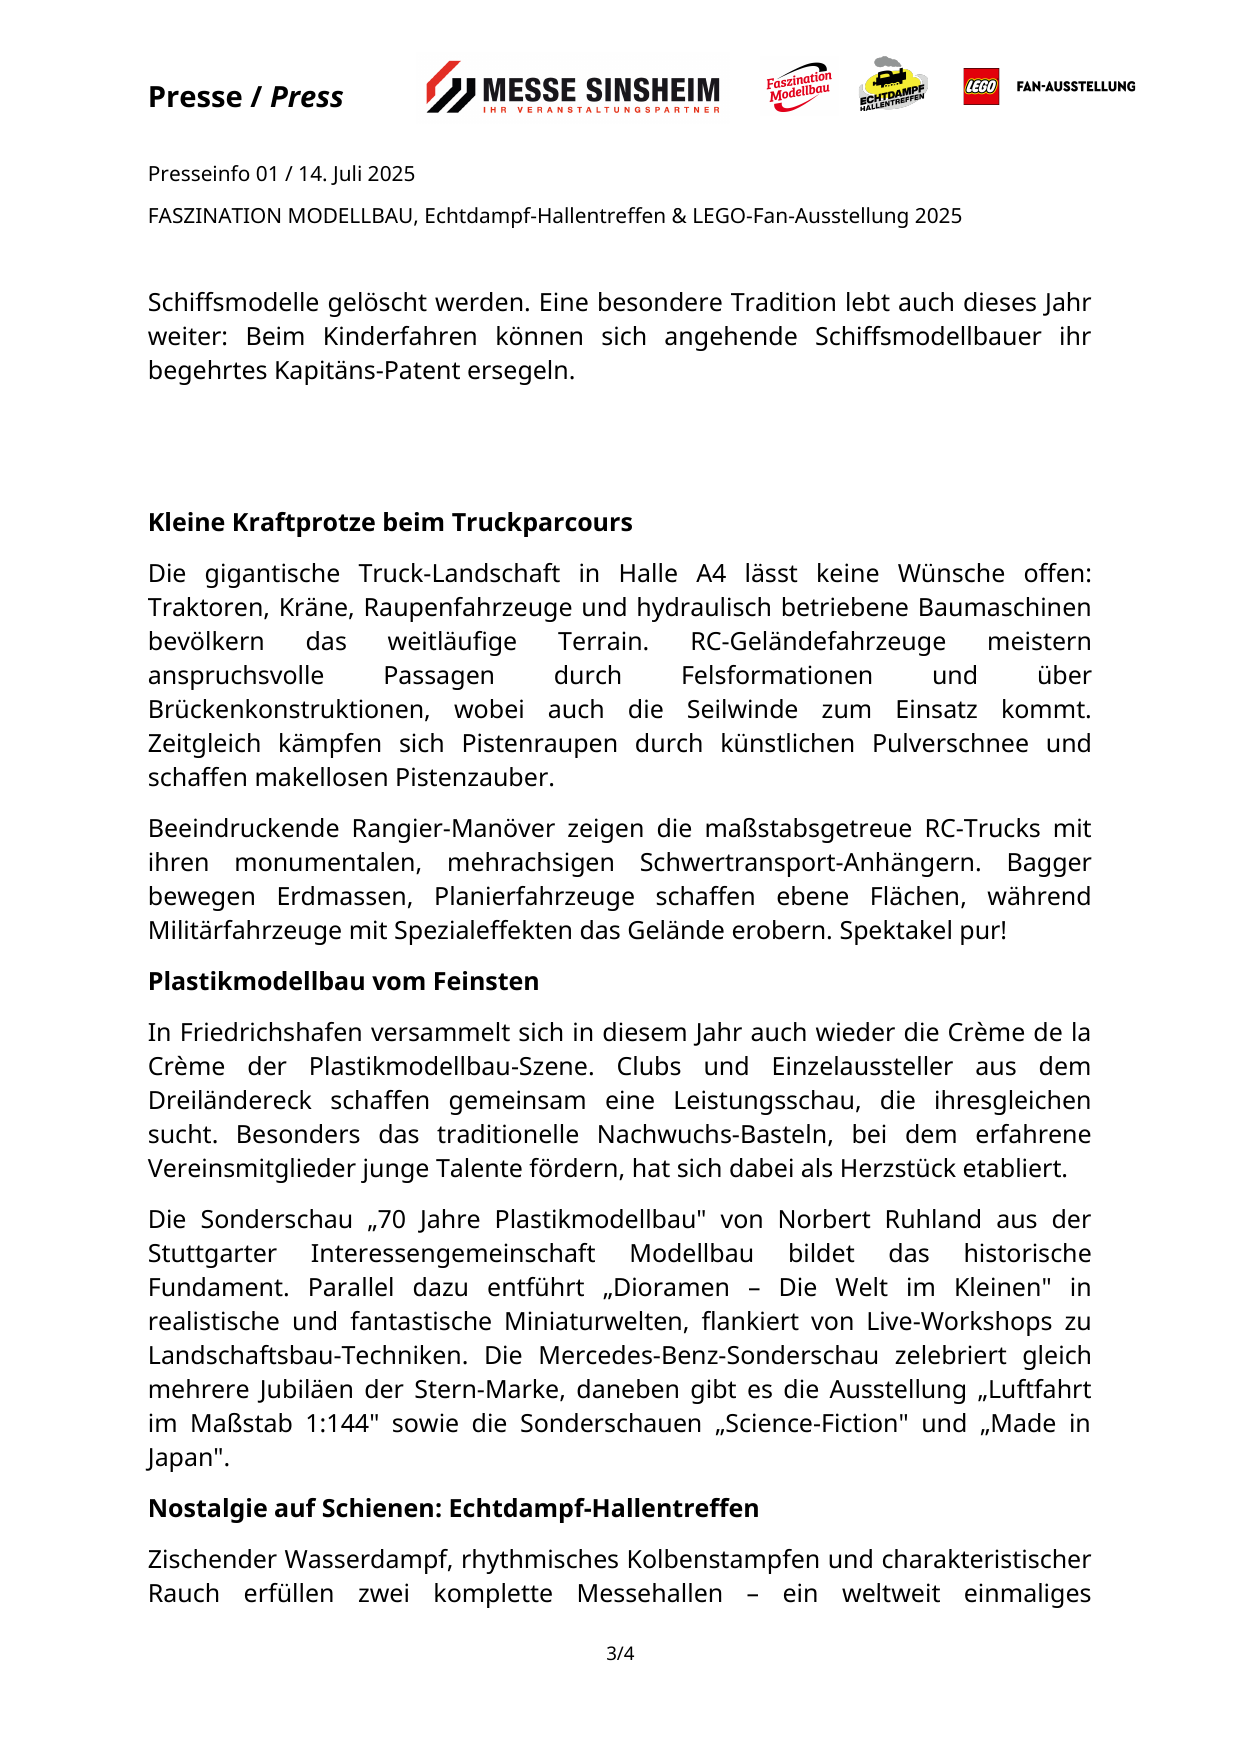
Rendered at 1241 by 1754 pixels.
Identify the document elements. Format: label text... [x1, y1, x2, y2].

text Plastikmodellbau vom Feinsten [148, 964, 1093, 998]
text Kleine Kraftprotze beim Truckparcours [148, 505, 1093, 539]
text Die gigantische Truck-Landschaft in Halle A4 lässt keine Wünsche offen: Traktoren, Kräne, Raupenfahrzeuge und hydraulisch betriebene Baumaschinen bevölkern das weitläufige Terrain. RC-Geländefahrzeuge meistern anspruchsvolle Passagen durch Felsformationen und über Brückenkonstruktionen, wobei auch die Seilwinde zum Einsatz kommt. Zeitgleich kämpfen sich Pistenraupen durch künstlichen Pulverschnee und schaffen makellosen Pistenzauber. [148, 556, 1093, 794]
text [148, 1541, 1093, 1609]
picture [760, 56, 839, 116]
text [148, 285, 1093, 387]
text Die Sonderschau „70 Jahre Plastikmodellbau" von Norbert Ruhland aus der Stuttgarter Interessengemeinschaft Modellbau bildet das historische Fundament. Parallel dazu entführt „Dioramen – Die Welt im Kleinen" in realistische und fantastische Miniaturwelten, flankiert von Live-Workshops zu Landschaftsbau-Techniken. Die Mercedes-Benz-Sonderschau zelebriert gleich mehrere Jubiläen der Stern-Marke, daneben gibt es die Ausstellung „Luftfahrt im Maßstab 1:144" sowie die Sonderschauen „Science-Fiction" und „Made in Japan". [148, 1201, 1093, 1474]
text Nostalgie auf Schienen: Echtdampf-Hallentreffen [148, 1491, 1093, 1525]
text Beeindruckende Rangier-Manöver zeigen die maßstabsgetreue RC-Trucks mit ihren monumentalen, mehrachsigen Schwertransport-Anhängern. Bagger bewegen Erdmassen, Planierfahrzeuge schaffen ebene Flächen, während Militärfahrzeuge mit Spezialeffekten das Gelände erobern. Spektakel pur! [148, 811, 1093, 947]
text In Friedrichshafen versammelt sich in diesem Jahr auch wieder die Crème de la Crème der Plastikmodellbau-Szene. Clubs und Einzelaussteller aus dem Dreiländereck schaffen gemeinsam eine Leistungsschau, die ihresgleichen sucht. Besonders das traditionelle Nachwuchs-Basteln, bei dem erfahrene Vereinsmitglieder junge Talente fördern, hat sich dabei als Herzstück etabliert. [148, 1014, 1093, 1185]
picture [963, 68, 1136, 105]
picture [415, 52, 730, 124]
